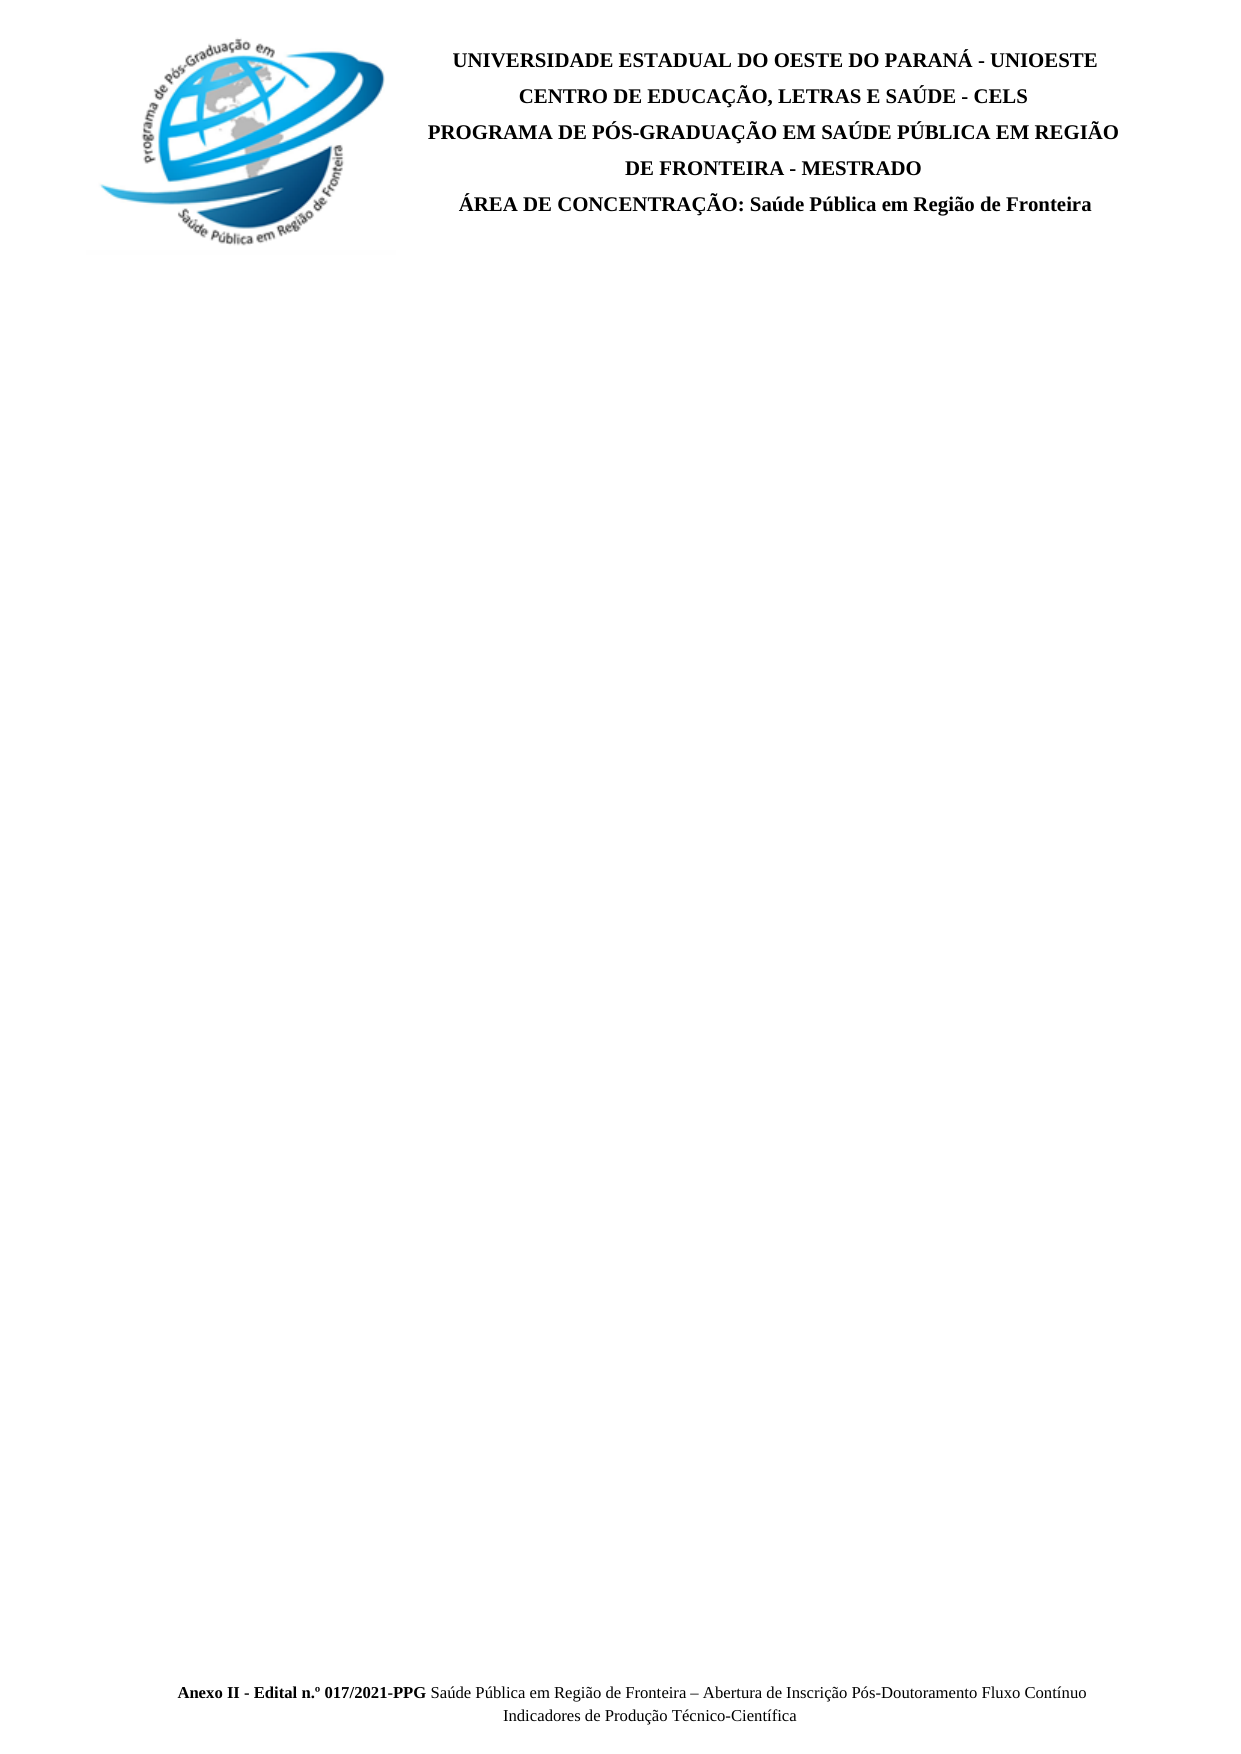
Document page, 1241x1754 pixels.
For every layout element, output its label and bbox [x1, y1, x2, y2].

picture [85, 35, 397, 259]
